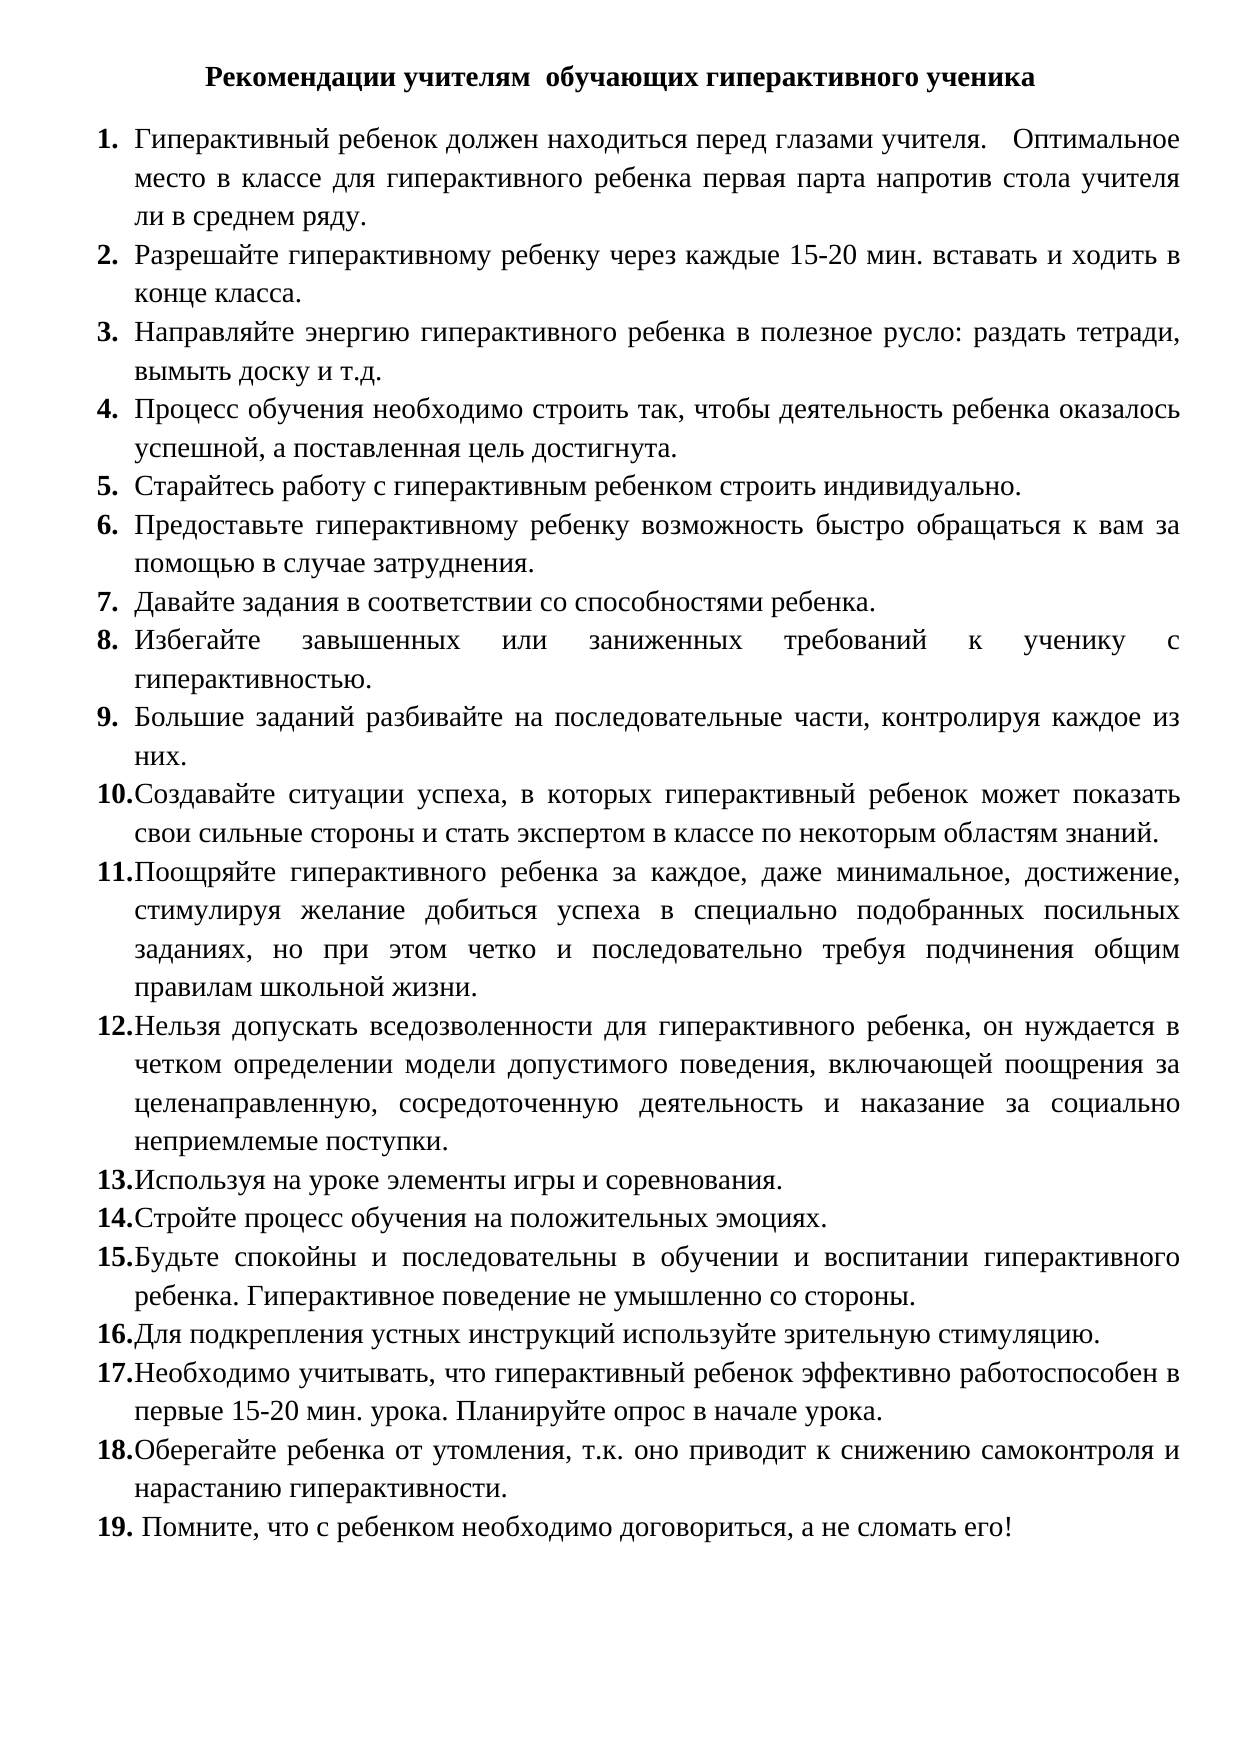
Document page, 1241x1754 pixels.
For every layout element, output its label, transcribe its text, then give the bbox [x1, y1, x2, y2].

list Давайте задания в соответствии со способностями ребенка. [97, 584, 1181, 617]
list Помните, что с ребенком необходимо договориться, а не сломать его! [97, 1509, 1181, 1542]
list Большие заданий разбивайте на последовательные части, контролируя каждое из них. [97, 699, 1181, 772]
list Создавайте ситуации успеха, в которых гиперактивный ребенок может показать свои сильные стороны и стать экспертом в классе по некоторым областям знаний. [97, 777, 1181, 849]
list Процесс обучения необходимо строить так, чтобы деятельность ребенка оказалось успешной, а поставленная цель достигнута. [97, 391, 1181, 463]
list Оберегайте ребенка от утомления, т.к. оно приводит к снижению самоконтроля и нарастанию гиперактивности. [97, 1432, 1181, 1504]
list Разрешайте гиперактивному ребенку через каждые 15-20 мин. вставать и ходить в конце класса. [97, 237, 1181, 309]
list Поощряйте гиперактивного ребенка за каждое, даже минимальное, достижение, стимулируя желание добиться успеха в специально подобранных посильных заданиях, но при этом четко и последовательно требуя подчинения общим правилам школьной жизни. [97, 854, 1181, 1003]
list Гиперактивный ребенок должен находиться перед глазами учителя. Оптимальное место в классе для гиперактивного ребенка первая парта напротив стола учителя ли в среднем ряду. [97, 121, 1181, 232]
list Старайтесь работу с гиперактивным ребенком строить индивидуально. [97, 468, 1181, 502]
list Избегайте завышенных или заниженных требований к ученику с гиперактивностью. [97, 622, 1181, 694]
list Необходимо учитывать, что гиперактивный ребенок эффективно работоспособен в первые 15-20 мин. урока. Планируйте опрос в начале урока. [97, 1355, 1181, 1427]
text Рекомендации учителям обучающих гиперактивного ученика [59, 59, 1181, 93]
list Будьте спокойны и последовательны в обучении и воспитании гиперактивного ребенка. Гиперактивное поведение не умышленно со стороны. [97, 1239, 1181, 1311]
list Для подкрепления устных инструкций используйте зрительную стимуляцию. [97, 1316, 1181, 1350]
list Нельзя допускать вседозволенности для гиперактивного ребенка, он нуждается в четком определении модели допустимого поведения, включающей поощрения за целенаправленную, сосредоточенную деятельность и наказание за социально неприемлемые поступки. [97, 1008, 1181, 1157]
list Используя на уроке элементы игры и соревнования. [97, 1162, 1181, 1196]
list Стройте процесс обучения на положительных эмоциях. [97, 1201, 1181, 1234]
list Направляйте энергию гиперактивного ребенка в полезное русло: раздать тетради, вымыть доску и т.д. [97, 314, 1181, 386]
list Предоставьте гиперактивному ребенку возможность быстро обращаться к вам за помощью в случае затруднения. [97, 507, 1181, 579]
